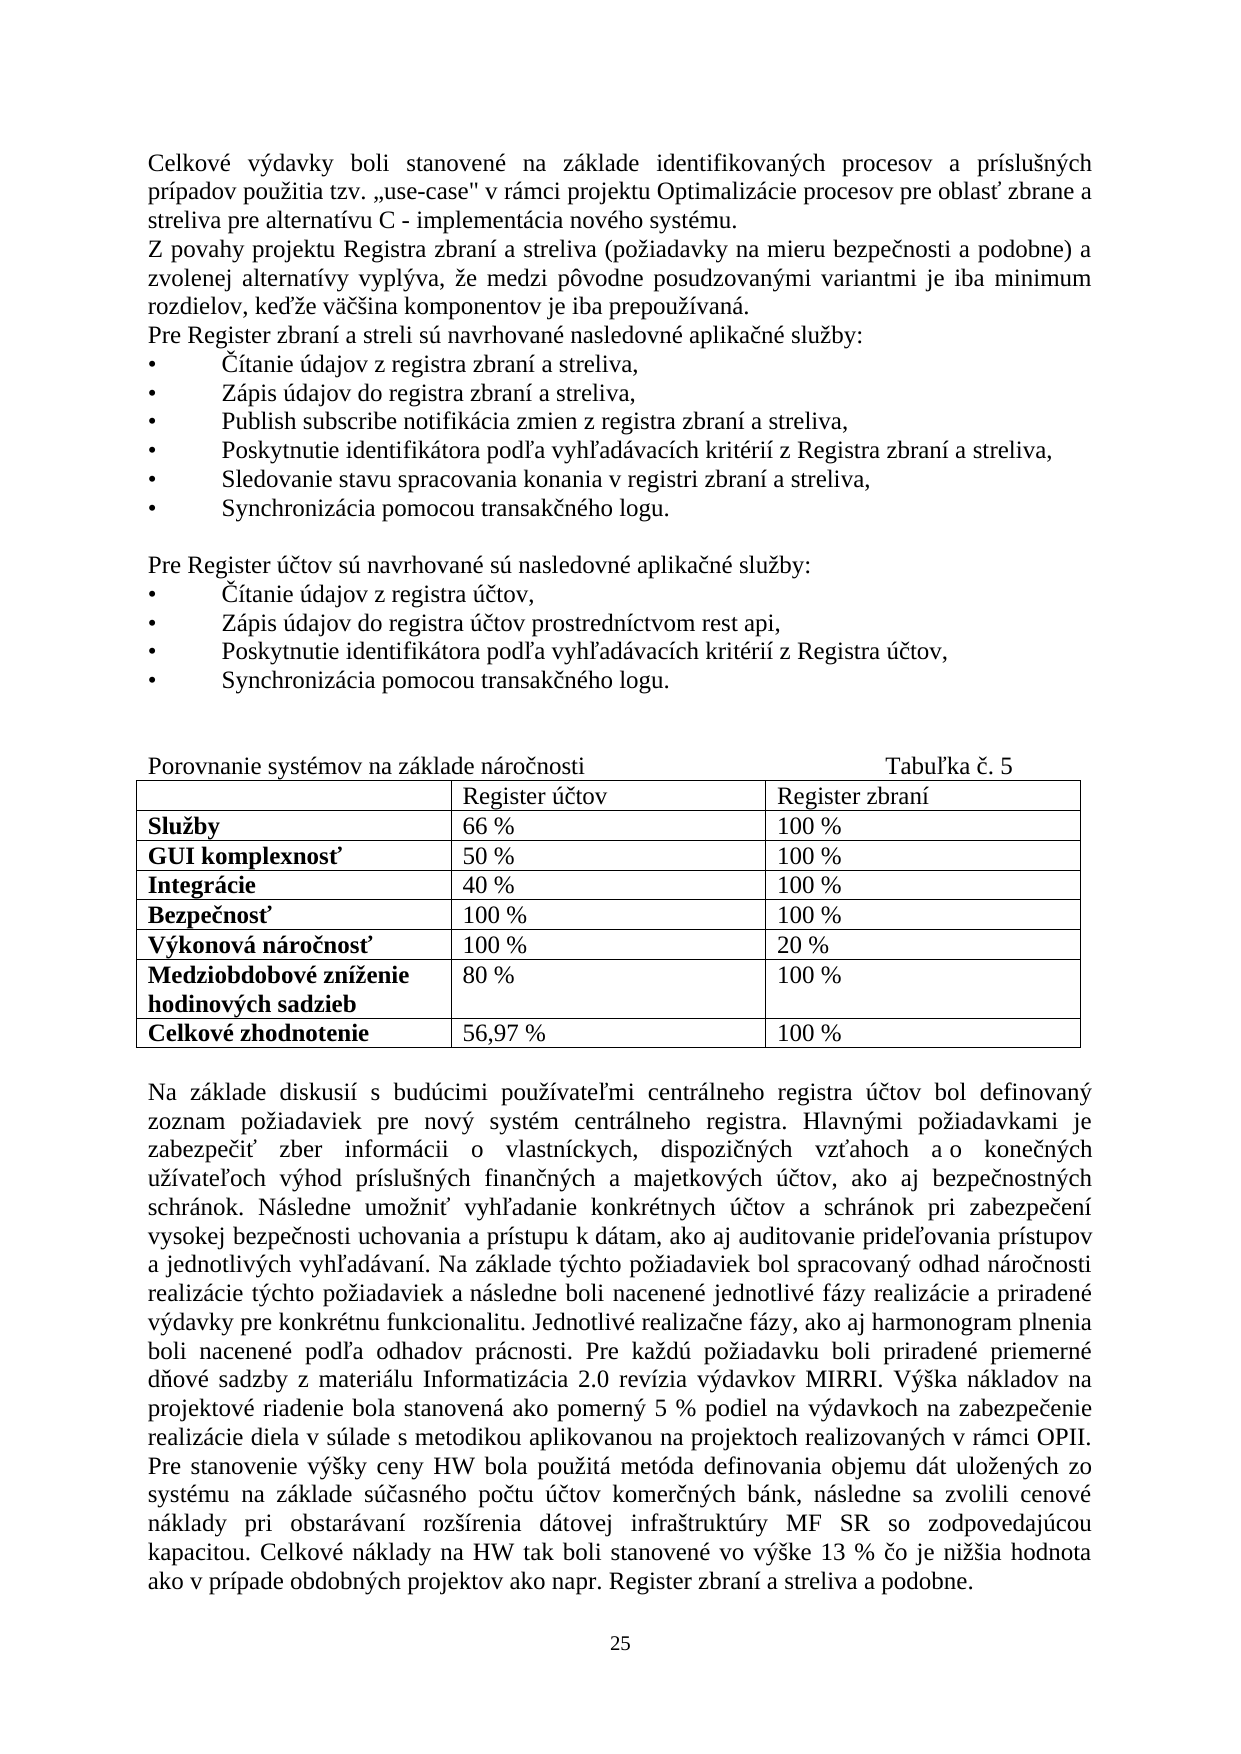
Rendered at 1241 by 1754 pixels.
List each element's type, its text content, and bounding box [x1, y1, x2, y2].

table_cell Služby [137, 811, 451, 840]
text • Čítanie údajov z registra účtov, [148, 579, 1093, 608]
table_cell Bezpečnosť [137, 900, 451, 929]
text • Zápis údajov do registra zbraní a streliva, [148, 378, 1093, 406]
text • Zápis údajov do registra účtov prostredníctvom rest api, [148, 608, 1093, 636]
text • Poskytnutie identifikátora podľa vyhľadávacích kritérií z Registra účtov, [148, 636, 1093, 665]
table_cell Integrácie [137, 871, 451, 899]
table_cell 56,97 % [452, 1019, 765, 1047]
text • Publish subscribe notifikácia zmien z registra zbraní a streliva, [148, 406, 1093, 435]
table_cell 20 % [766, 930, 1080, 959]
table_cell GUI komplexnosť [137, 841, 451, 869]
table_cell Výkonová náročnosť [137, 930, 451, 959]
table_cell 100 % [766, 811, 1080, 840]
table_header Register zbraní [766, 781, 1080, 810]
text Z povahy projektu Registra zbraní a streliva (požiadavky na mieru bezpečnosti a podobne) a zvolenej alternatívy vyplýva, že medzi pôvodne posudzovanými variantmi je iba minimum rozdielov, keďže väčšina komponentov je iba prepoužívaná. [148, 234, 1093, 320]
table_cell 40 % [452, 871, 765, 899]
text Pre Register zbraní a streli sú navrhované nasledovné aplikačné služby: [148, 320, 1093, 349]
table_header Register účtov [452, 781, 765, 810]
table_cell 80 % [452, 960, 765, 1017]
text • Poskytnutie identifikátora podľa vyhľadávacích kritérií z Registra zbraní a streliva, [148, 435, 1093, 464]
text • Sledovanie stavu spracovania konania v registri zbraní a streliva, [148, 464, 1093, 493]
table_cell 100 % [452, 930, 765, 959]
text Pre Register účtov sú navrhované sú nasledovné aplikačné služby: [148, 550, 1093, 579]
table_cell 100 % [766, 871, 1080, 899]
text • Synchronizácia pomocou transakčného logu. [148, 665, 1093, 694]
table_cell 100 % [766, 841, 1080, 869]
table_cell 50 % [452, 841, 765, 869]
table_cell 100 % [766, 1019, 1080, 1047]
table_cell 100 % [766, 960, 1080, 1017]
table_cell 66 % [452, 811, 765, 840]
text Na základe diskusií s budúcimi používateľmi centrálneho registra účtov bol definovaný zoznam požiadaviek pre nový systém centrálneho registra. Hlavnými požiadavkami je zabezpečiť zber informácii o vlastníckych, dispozičných vzťahoch a o konečných užívateľoch výhod príslušných finančných a majetkových účtov, ako aj bezpečnostných schránok. Následne umožniť vyhľadanie konkrétnych účtov a schránok pri zabezpečení vysokej bezpečnosti uchovania a prístupu k dátam, ako aj auditovanie prideľovania prístupov a jednotlivých vyhľadávaní. Na základe týchto požiadaviek bol spracovaný odhad náročnosti realizácie týchto požiadaviek a následne boli nacenené jednotlivé fázy realizácie a priradené výdavky pre konkrétnu funkcionalitu. Jednotlivé realizačne fázy, ako aj harmonogram plnenia boli nacenené podľa odhadov prácnosti. Pre každú požiadavku boli priradené priemerné dňové sadzby z materiálu Informatizácia 2.0 revízia výdavkov MIRRI. Výška nákladov na projektové riadenie bola stanovená ako pomerný 5 % podiel na výdavkoch na zabezpečenie realizácie diela v súlade s metodikou aplikovanou na projektoch realizovaných v rámci OPII. Pre stanovenie výšky ceny HW bola použitá metóda definovania objemu dát uložených zo systému na základe súčasného počtu účtov komerčných bánk, následne sa zvolili cenové náklady pri obstarávaní rozšírenia dátovej infraštruktúry MF SR so zodpovedajúcou kapacitou. Celkové náklady na HW tak boli stanovené vo výške 13 % čo je nižšia hodnota ako v prípade obdobných projektov ako napr. Register zbraní a streliva a podobne. [148, 1077, 1093, 1594]
text • Čítanie údajov z registra zbraní a streliva, [148, 349, 1093, 378]
table_cell Medziobdobové zníženie hodinových sadzieb [137, 960, 451, 1017]
table_cell 100 % [766, 900, 1080, 929]
table_cell Celkové zhodnotenie [137, 1019, 451, 1047]
table_cell 100 % [452, 900, 765, 929]
table_header [137, 781, 451, 810]
text Porovnanie systémov na základe náročnosti Tabuľka č. 5 [148, 751, 1093, 780]
text Celkové výdavky boli stanovené na základe identifikovaných procesov a príslušných prípadov použitia tzv. „use-case" v rámci projektu Optimalizácie procesov pre oblasť zbrane a streliva pre alternatívu C - implementácia nového systému. [148, 148, 1093, 234]
text • Synchronizácia pomocou transakčného logu. [148, 493, 1093, 521]
